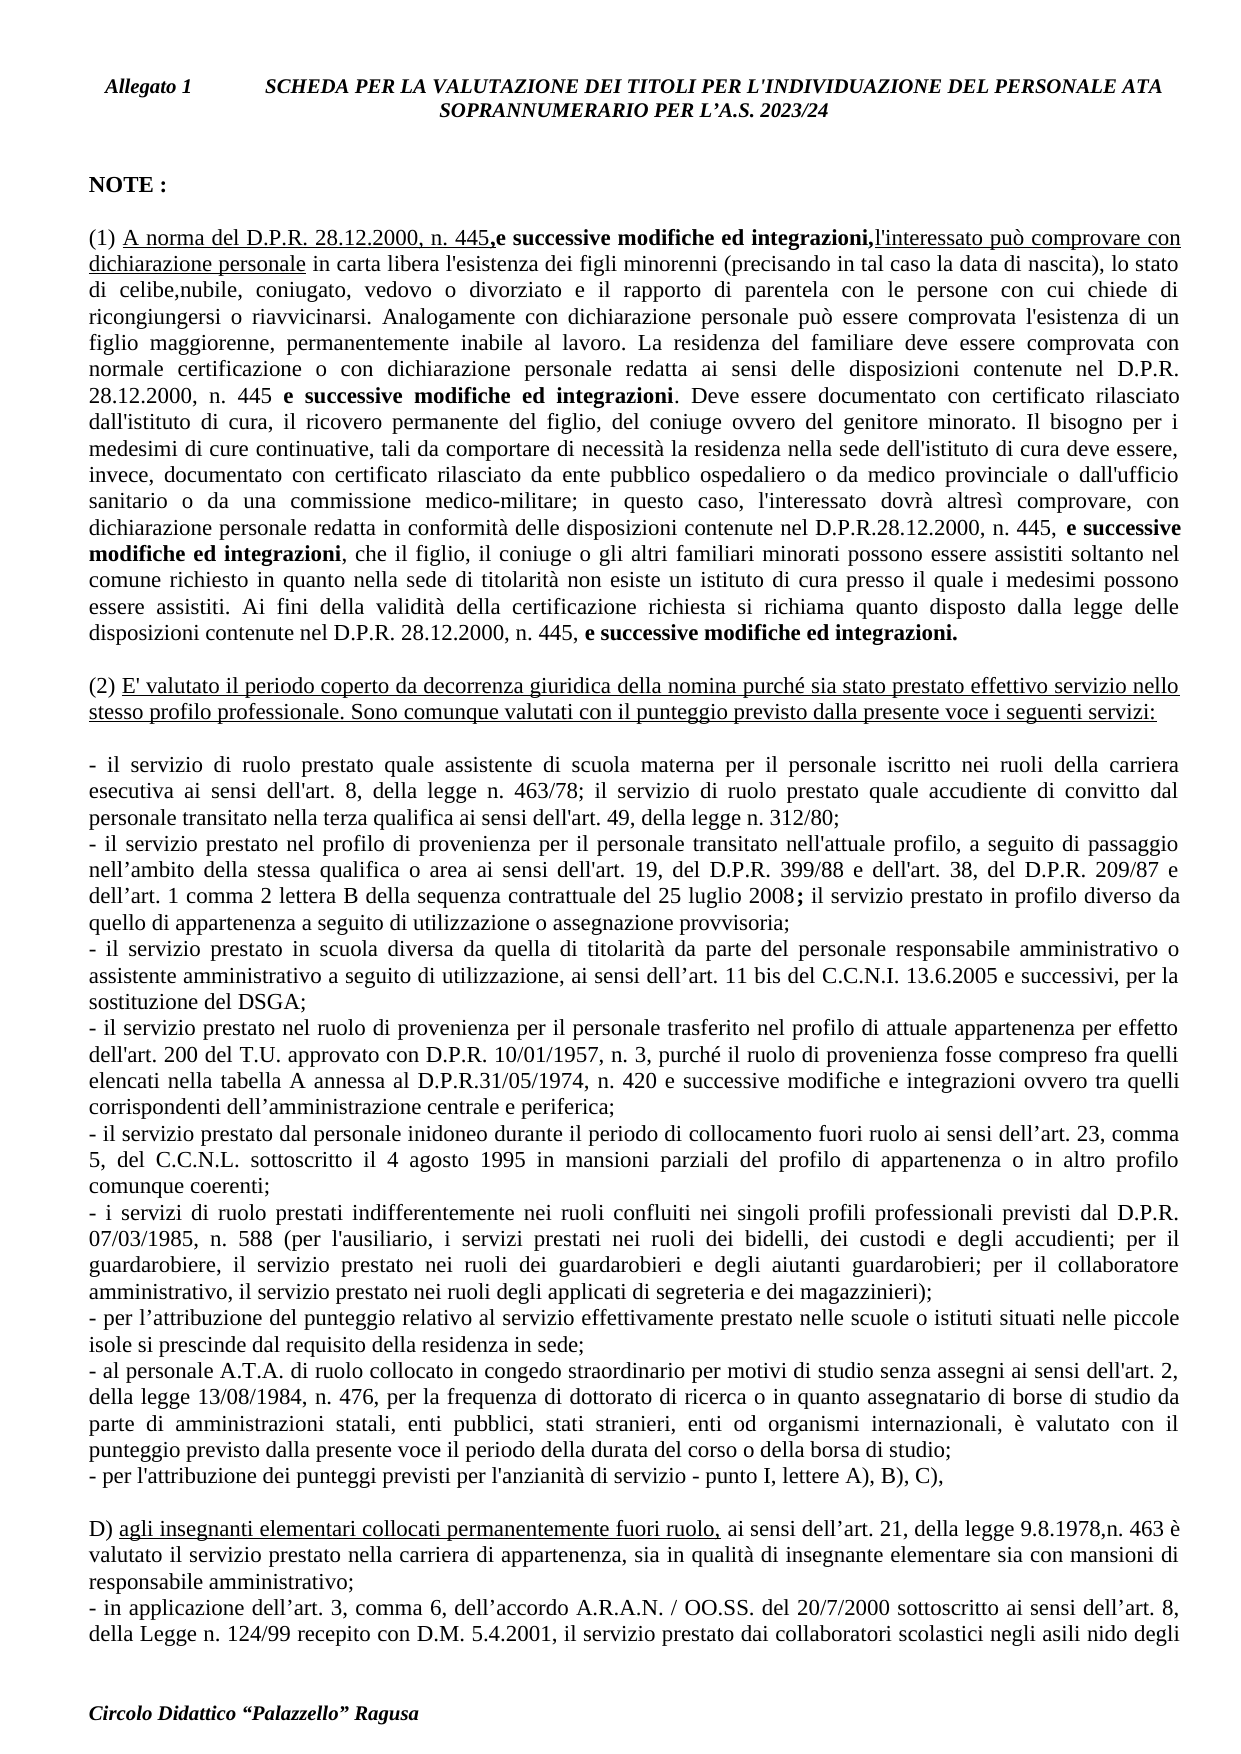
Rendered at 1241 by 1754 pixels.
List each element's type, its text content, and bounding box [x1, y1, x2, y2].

text - il servizio di ruolo prestato quale assistente di scuola materna per il personale iscritto nei ruoli della carriera esecutiva ai sensi dell'art. 8, della legge n. 463/78; il servizio di ruolo prestato quale accudiente di convitto dal personale transitato nella terza qualifica ai sensi dell'art. 49, della legge n. 312/80; [89, 751, 1181, 830]
text D) agli insegnanti elementari collocati permanentemente fuori ruolo, ai sensi dell’art. 21, della legge 9.8.1978,n. 463 è valutato il servizio prestato nella carriera di appartenenza, sia in qualità di insegnante elementare sia con mansioni di responsabile amministrativo; [89, 1515, 1181, 1594]
text (2) E' valutato il periodo coperto da decorrenza giuridica della nomina purché sia stato prestato effettivo servizio nello stesso profilo professionale. Sono comunque valutati con il punteggio previsto dalla presente voce i seguenti servizi: [89, 672, 1181, 724]
text - il servizio prestato nel profilo di provenienza per il personale transitato nell'attuale profilo, a seguito di passaggio nell’ambito della stessa qualifica o area ai sensi dell'art. 19, del D.P.R. 399/88 e dell'art. 38, del D.P.R. 209/87 e dell’art. 1 comma 2 lettera B della sequenza contrattuale del 25 luglio 2008; il servizio prestato in profilo diverso da quello di appartenenza a seguito di utilizzazione o assegnazione provvisoria; [89, 830, 1181, 935]
text - il servizio prestato dal personale inidoneo durante il periodo di collocamento fuori ruolo ai sensi dell’art. 23, comma 5, del C.C.N.L. sottoscritto il 4 agosto 1995 in mansioni parziali del profilo di appartenenza o in altro profilo comunque coerenti; [89, 1120, 1181, 1199]
text (1) A norma del D.P.R. 28.12.2000, n. 445,e successive modifiche ed integrazioni,l'interessato può comprovare con dichiarazione personale in carta libera l'esistenza dei figli minorenni (precisando in tal caso la data di nascita), lo stato di celibe,nubile, coniugato, vedovo o divorziato e il rapporto di parentela con le persone con cui chiede di ricongiungersi o riavvicinarsi. Analogamente con dichiarazione personale può essere comprovata l'esistenza di un figlio maggiorenne, permanentemente inabile al lavoro. La residenza del familiare deve essere comprovata con normale certificazione o con dichiarazione personale redatta ai sensi delle disposizioni contenute nel D.P.R. 28.12.2000, n. 445 e successive modifiche ed integrazioni. Deve essere documentato con certificato rilasciato dall'istituto di cura, il ricovero permanente del figlio, del coniuge ovvero del genitore minorato. Il bisogno per i medesimi di cure continuative, tali da comportare di necessità la residenza nella sede dell'istituto di cura deve essere, invece, documentato con certificato rilasciato da ente pubblico ospedaliero o da medico provinciale o dall'ufficio sanitario o da una commissione medico-militare; in questo caso, l'interessato dovrà altresì comprovare, con dichiarazione personale redatta in conformità delle disposizioni contenute nel D.P.R.28.12.2000, n. 445, e successive modifiche ed integrazioni, che il figlio, il coniuge o gli altri familiari minorati possono essere assistiti soltanto nel comune richiesto in quanto nella sede di titolarità non esiste un istituto di cura presso il quale i medesimi possono essere assistiti. Ai fini della validità della certificazione richiesta si richiama quanto disposto dalla legge delle disposizioni contenute nel D.P.R. 28.12.2000, n. 445, e successive modifiche ed integrazioni. [89, 224, 1181, 645]
text - il servizio prestato in scuola diversa da quella di titolarità da parte del personale responsabile amministrativo o assistente amministrativo a seguito di utilizzazione, ai sensi dell’art. 11 bis del C.C.N.I. 13.6.2005 e successivi, per la sostituzione del DSGA; [89, 935, 1181, 1014]
text - al personale A.T.A. di ruolo collocato in congedo straordinario per motivi di studio senza assegni ai sensi dell'art. 2, della legge 13/08/1984, n. 476, per la frequenza di dottorato di ricerca o in quanto assegnatario di borse di studio da parte di amministrazioni statali, enti pubblici, stati stranieri, enti od organismi internazionali, è valutato con il punteggio previsto dalla presente voce il periodo della durata del corso o della borsa di studio; [89, 1357, 1181, 1462]
text - il servizio prestato nel ruolo di provenienza per il personale trasferito nel profilo di attuale appartenenza per effetto dell'art. 200 del T.U. approvato con D.P.R. 10/01/1957, n. 3, purché il ruolo di provenienza fosse compreso fra quelli elencati nella tabella A annessa al D.P.R.31/05/1974, n. 420 e successive modifiche e integrazioni ovvero tra quelli corrispondenti dell’amministrazione centrale e periferica; [89, 1014, 1181, 1120]
text - per l'attribuzione dei punteggi previsti per l'anzianità di servizio - punto I, lettere A), B), C), [89, 1462, 1181, 1489]
text NOTE : [89, 171, 1181, 197]
text - i servizi di ruolo prestati indifferentemente nei ruoli confluiti nei singoli profili professionali previsti dal D.P.R. 07/03/1985, n. 588 (per l'ausiliario, i servizi prestati nei ruoli dei bidelli, dei custodi e degli accudienti; per il guardarobiere, il servizio prestato nei ruoli dei guardarobieri e degli aiutanti guardarobieri; per il collaboratore amministrativo, il servizio prestato nei ruoli degli applicati di segreteria e dei magazzinieri); [89, 1199, 1181, 1304]
text - per l’attribuzione del punteggio relativo al servizio effettivamente prestato nelle scuole o istituti situati nelle piccole isole si prescinde dal requisito della residenza in sede; [89, 1304, 1181, 1357]
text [89, 1594, 1181, 1647]
